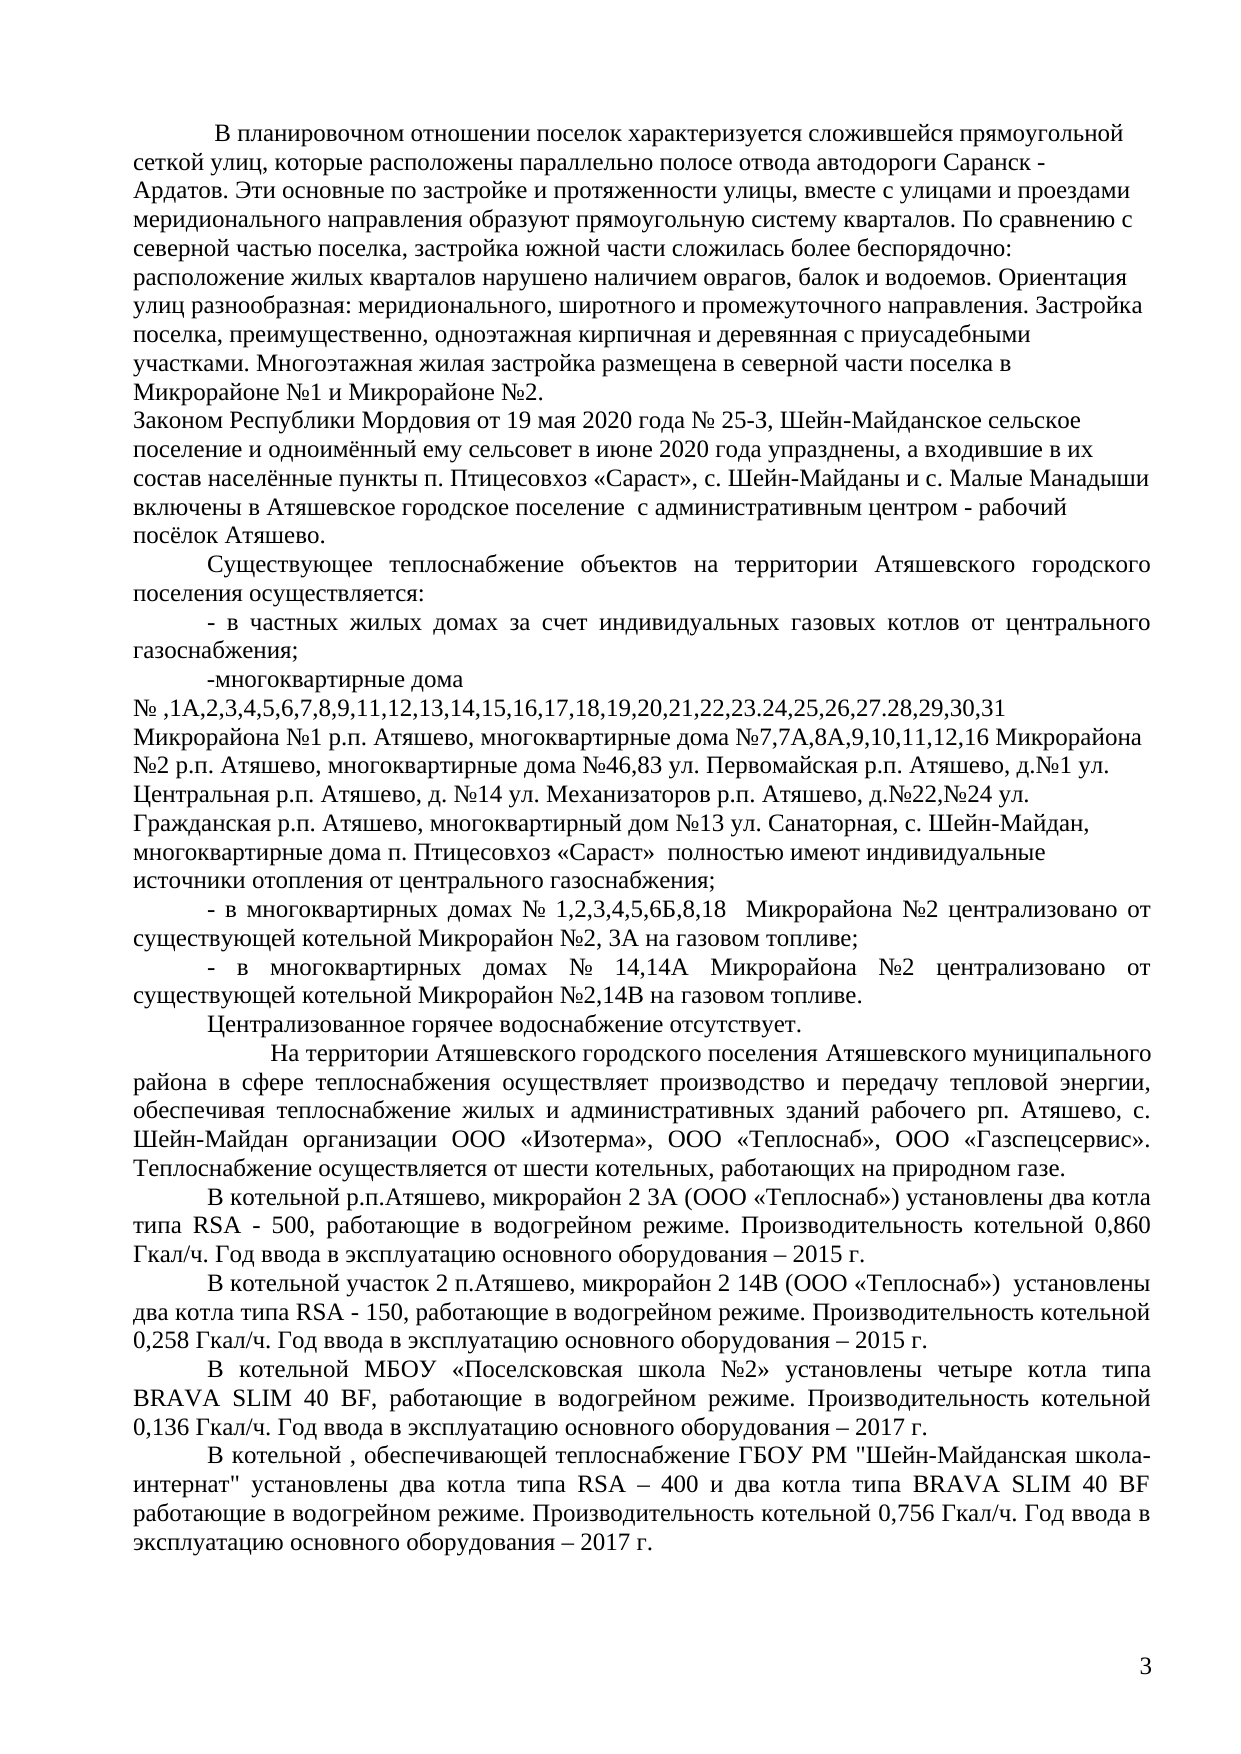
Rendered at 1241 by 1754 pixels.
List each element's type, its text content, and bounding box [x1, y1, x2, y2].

text - в многоквартирных домах № 1,2,3,4,5,6Б,8,18 Микрорайона №2 централизовано от существующей котельной Микрорайон №2, 3А на газовом топливе; [133, 894, 1152, 952]
text В котельной , обеспечивающей теплоснабжение ГБОУ РМ "Шейн-Майданская школа-интернат" установлены два котла типа RSA – 400 и два котла типа BRAVA SLIM 40 BF работающие в водогрейном режиме. Производительность котельной 0,756 Гкал/ч. Год ввода в эксплуатацию основного оборудования – 2017 г. [133, 1441, 1152, 1556]
text Существующее теплоснабжение объектов на территории Атяшевского городского поселения осуществляется: [133, 549, 1152, 607]
text - в частных жилых домах за счет индивидуальных газовых котлов от центрального газоснабжения; [133, 607, 1152, 664]
text -многоквартирные дома № ,1А,2,3,4,5,6,7,8,9,11,12,13,14,15,16,17,18,19,20,21,22,23.24,25,26,27.28,29,30,31 Микрорайона №1 р.п. Атяшево, многоквартирные дома №7,7А,8А,9,10,11,12,16 Микрорайона №2 р.п. Атяшево, многоквартирные дома №46,83 ул. Первомайская р.п. Атяшево, д.№1 ул. Центральная р.п. Атяшево, д. №14 ул. Механизаторов р.п. Атяшево, д.№22,№24 ул. Гражданская р.п. Атяшево, многоквартирный дом №13 ул. Санаторная, с. Шейн-Майдан, многоквартирные дома п. Птицесовхоз «Сараст» полностью имеют индивидуальные источники отопления от центрального газоснабжения; [133, 664, 1152, 894]
text В котельной р.п.Атяшево, микрорайон 2 3А (ООО «Теплоснаб») установлены два котла типа RSA - 500, работающие в водогрейном режиме. Производительность котельной 0,860 Гкал/ч. Год ввода в эксплуатацию основного оборудования – 2015 г. [133, 1182, 1152, 1268]
text В планировочном отношении поселок характеризуется сложившейся прямоугольной сеткой улиц, которые расположены параллельно полосе отвода автодороги Саранск - Ардатов. Эти основные по застройке и протяженности улицы, вместе с улицами и проездами меридионального направления образуют прямоугольную систему кварталов. По сравнению с северной частью поселка, застройка южной части сложилась более беспорядочно: расположение жилых кварталов нарушено наличием оврагов, балок и водоемов. Ориентация улиц разнообразная: меридионального, широтного и промежуточного направления. Застройка поселка, преимущественно, одноэтажная кирпичная и деревянная с приусадебными участками. Многоэтажная жилая застройка размещена в северной части поселка в Микрорайоне №1 и Микрорайоне №2. [133, 118, 1152, 406]
text Централизованное горячее водоснабжение отсутствует. [133, 1009, 1152, 1038]
text На территории Атяшевского городского поселения Атяшевского муниципального района в сфере теплоснабжения осуществляет производство и передачу тепловой энергии, обеспечивая теплоснабжение жилых и административных зданий рабочего рп. Атяшево, с. Шейн-Майдан организации ООО «Изотерма», ООО «Теплоснаб», ООО «Газспецсервис». Теплоснабжение осуществляется от шести котельных, работающих на природном газе. [133, 1038, 1152, 1182]
text В котельной участок 2 п.Атяшево, микрорайон 2 14В (ООО «Теплоснаб») установлены два котла типа RSA - 150, работающие в водогрейном режиме. Производительность котельной 0,258 Гкал/ч. Год ввода в эксплуатацию основного оборудования – 2015 г. [133, 1268, 1152, 1354]
text - в многоквартирных домах № 14,14А Микрорайона №2 централизовано от существующей котельной Микрорайон №2,14В на газовом топливе. [133, 952, 1152, 1009]
text В котельной МБОУ «Поселсковская школа №2» установлены четыре котла типа BRAVA SLIM 40 BF, работающие в водогрейном режиме. Производительность котельной 0,136 Гкал/ч. Год ввода в эксплуатацию основного оборудования – 2017 г. [133, 1354, 1152, 1441]
text Законом Республики Мордовия от 19 мая 2020 года № 25-З, Шейн-Майданское сельское поселение и одноимённый ему сельсовет в июне 2020 года упразднены, а входившие в их состав населённые пункты п. Птицесовхоз «Сараст», с. Шейн-Майданы и с. Малые Манадыши включены в Атяшевское городское поселение с административным центром - рабочий посёлок Атяшево. [133, 406, 1152, 549]
